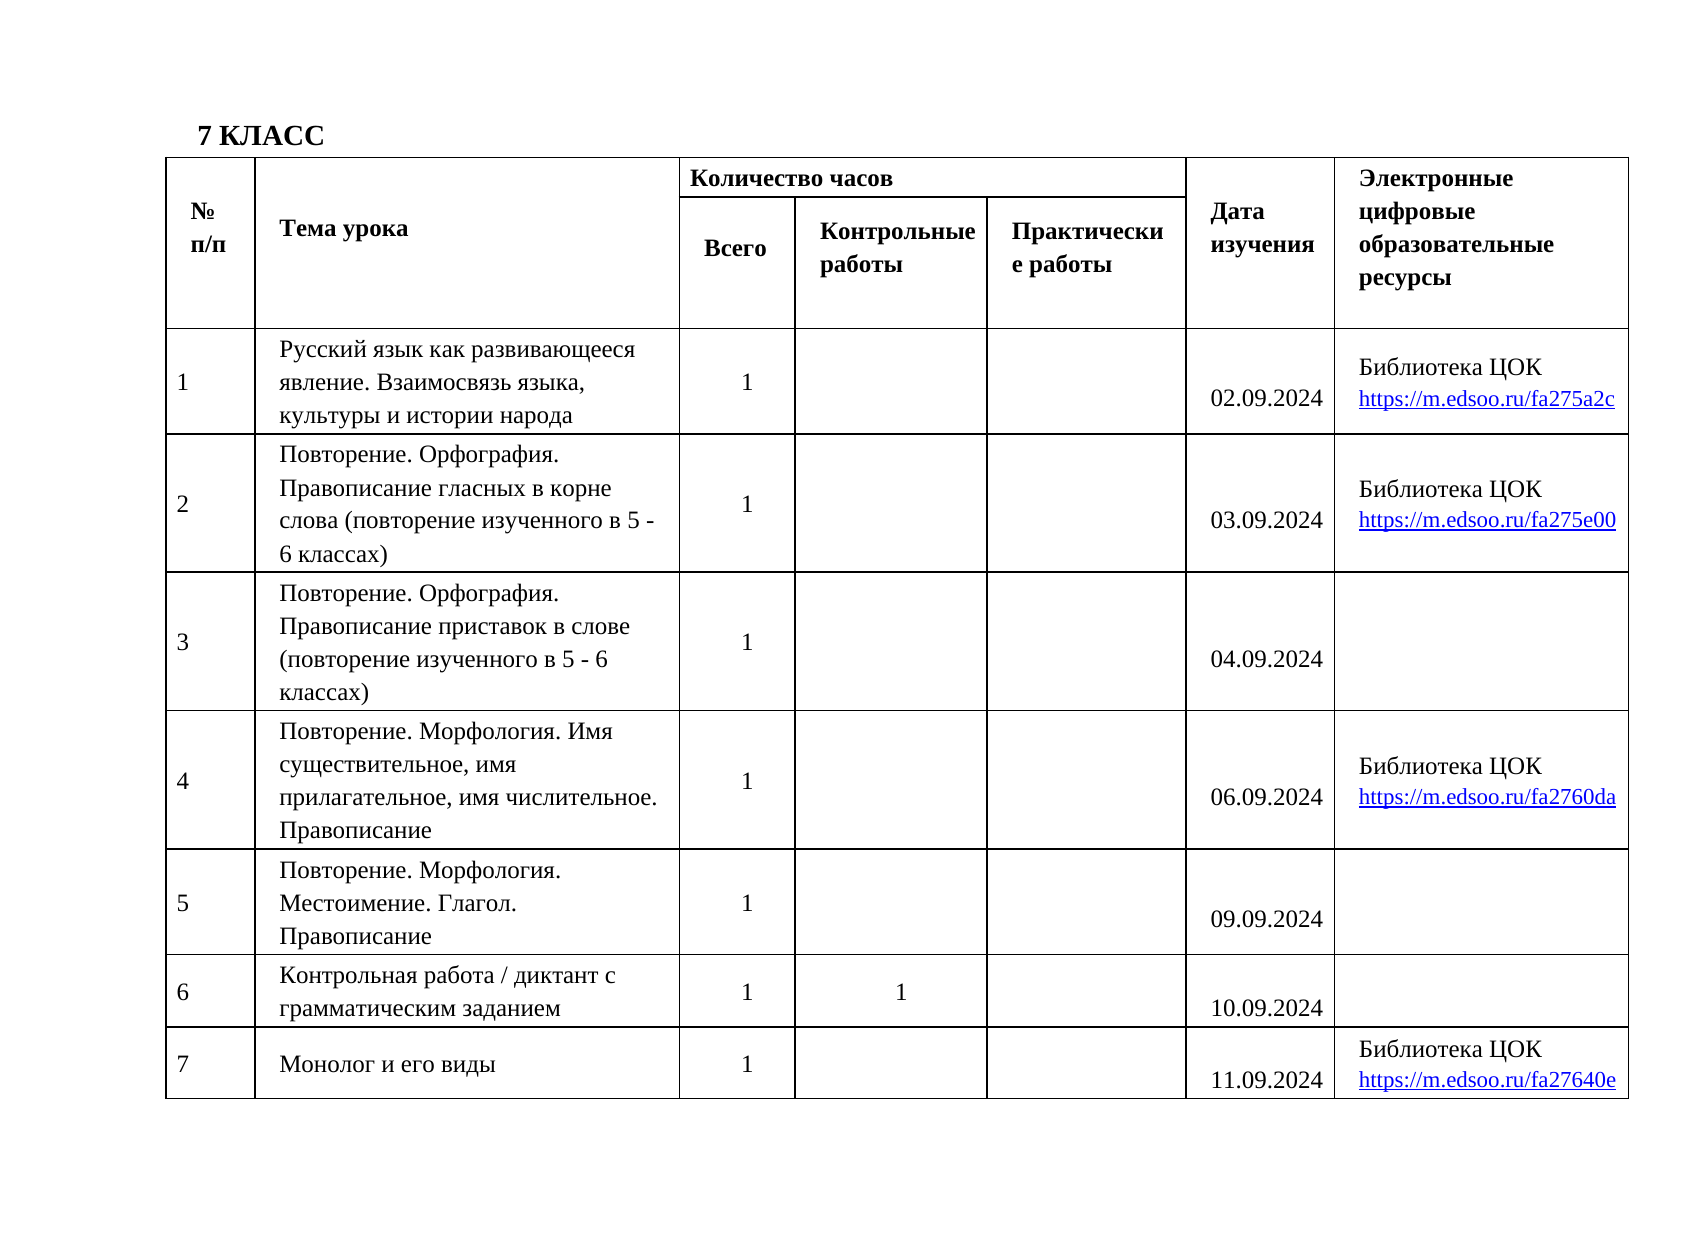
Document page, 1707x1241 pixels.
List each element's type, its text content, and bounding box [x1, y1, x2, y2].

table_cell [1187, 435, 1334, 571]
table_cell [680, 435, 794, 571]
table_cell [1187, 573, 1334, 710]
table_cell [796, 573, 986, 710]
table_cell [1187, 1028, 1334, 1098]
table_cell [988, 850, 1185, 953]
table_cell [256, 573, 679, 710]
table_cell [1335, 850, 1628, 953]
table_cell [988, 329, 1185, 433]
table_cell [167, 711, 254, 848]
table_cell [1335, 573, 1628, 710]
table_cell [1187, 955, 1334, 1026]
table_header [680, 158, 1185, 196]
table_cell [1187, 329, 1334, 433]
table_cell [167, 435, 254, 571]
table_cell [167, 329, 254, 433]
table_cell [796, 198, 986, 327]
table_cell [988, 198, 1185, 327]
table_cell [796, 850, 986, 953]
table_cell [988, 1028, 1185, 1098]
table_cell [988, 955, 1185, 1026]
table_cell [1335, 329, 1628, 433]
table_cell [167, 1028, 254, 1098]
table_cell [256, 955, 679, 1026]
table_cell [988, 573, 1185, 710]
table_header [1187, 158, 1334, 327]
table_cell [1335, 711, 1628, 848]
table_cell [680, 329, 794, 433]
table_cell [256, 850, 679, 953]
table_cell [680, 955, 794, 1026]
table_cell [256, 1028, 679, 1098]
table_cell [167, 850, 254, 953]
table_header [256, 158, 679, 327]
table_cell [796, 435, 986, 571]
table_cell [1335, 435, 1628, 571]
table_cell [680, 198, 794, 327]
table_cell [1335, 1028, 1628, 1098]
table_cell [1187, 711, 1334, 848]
text 7 КЛАСС [190, 118, 1618, 152]
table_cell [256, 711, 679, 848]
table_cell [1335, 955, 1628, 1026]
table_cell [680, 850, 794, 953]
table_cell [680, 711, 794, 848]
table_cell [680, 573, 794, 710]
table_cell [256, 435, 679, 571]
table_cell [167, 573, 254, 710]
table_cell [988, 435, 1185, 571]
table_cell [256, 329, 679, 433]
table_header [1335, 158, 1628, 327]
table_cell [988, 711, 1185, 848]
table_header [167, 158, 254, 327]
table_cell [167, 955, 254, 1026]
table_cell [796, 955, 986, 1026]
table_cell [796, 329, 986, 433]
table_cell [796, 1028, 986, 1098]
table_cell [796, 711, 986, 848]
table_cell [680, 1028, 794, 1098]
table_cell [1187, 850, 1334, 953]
